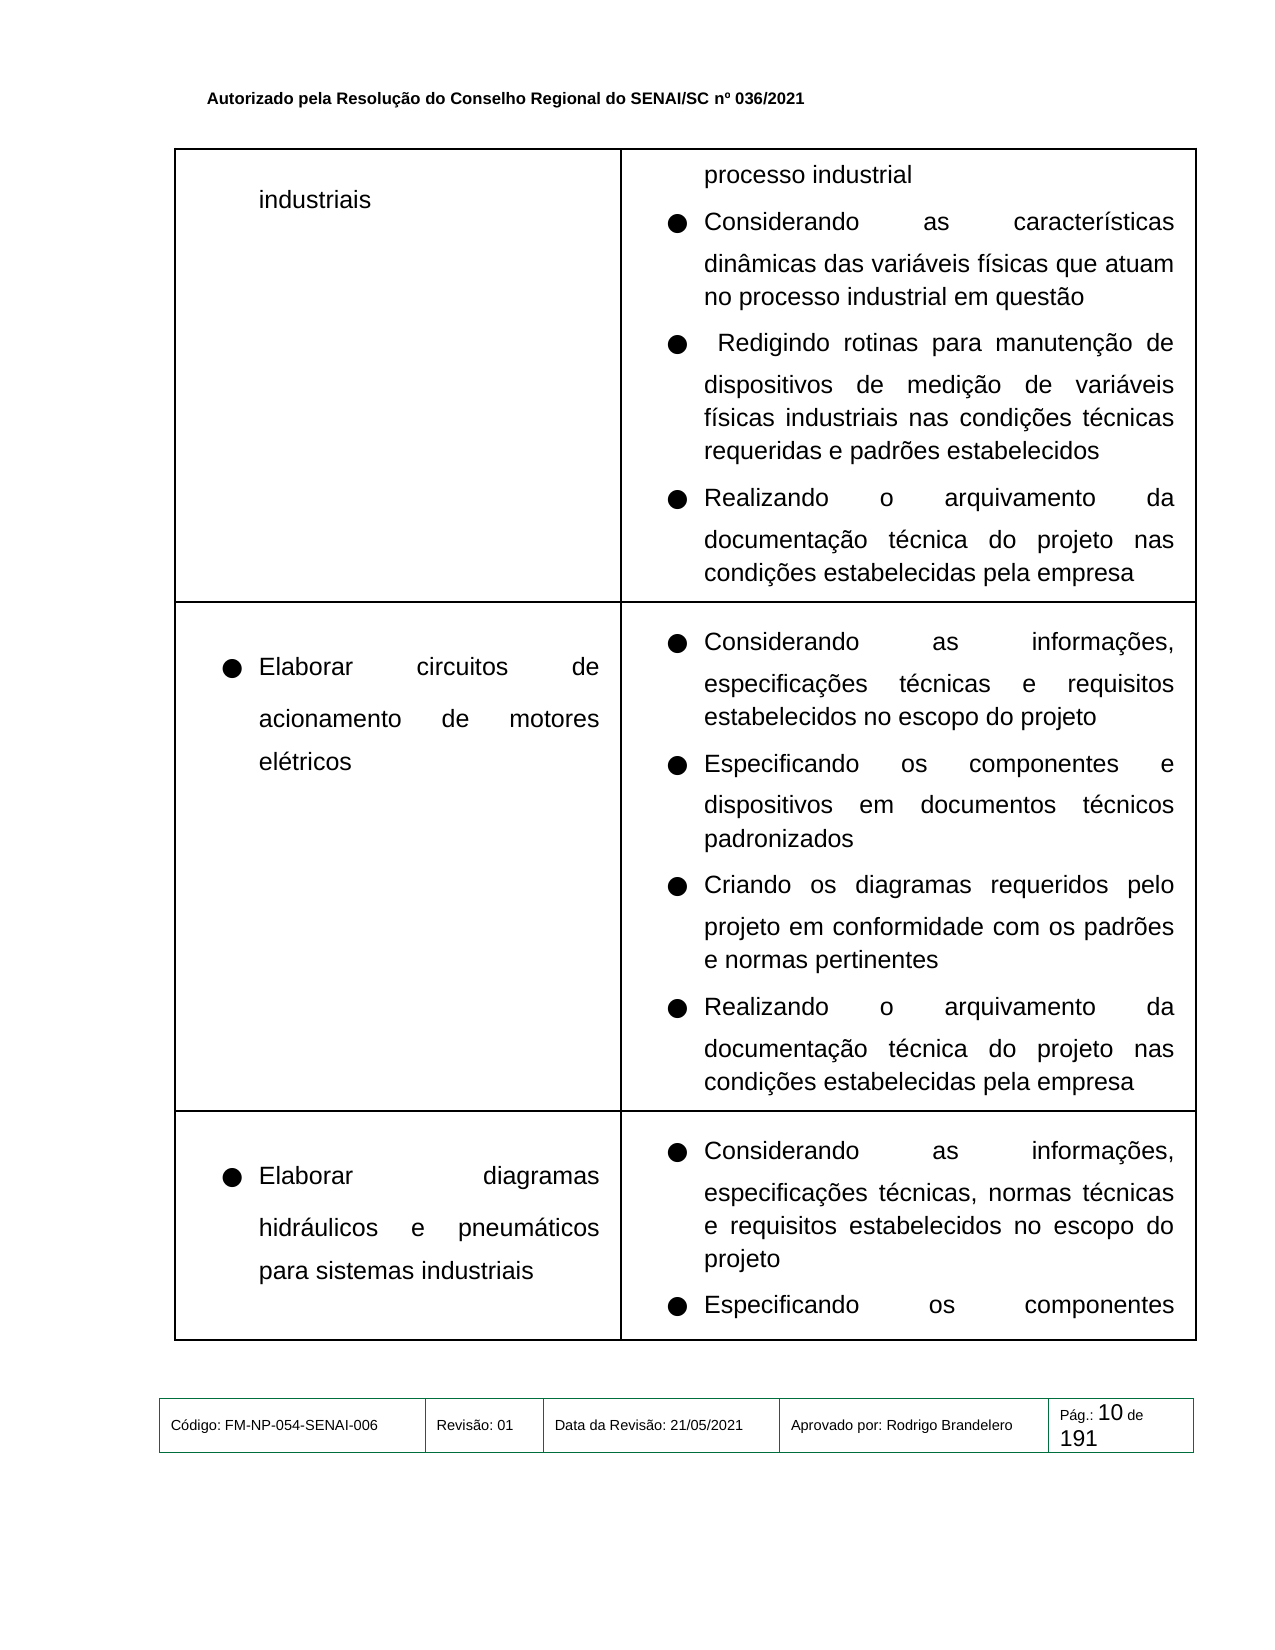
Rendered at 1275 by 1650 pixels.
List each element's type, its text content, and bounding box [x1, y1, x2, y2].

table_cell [176, 150, 620, 601]
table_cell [622, 1112, 1195, 1338]
table_cell Considerando as informações, especificações técnicas e requisitos estabelecidos no escopo do projeto Especificando os componentes e dispositivos em documentos técnicos padronizados Criando os diagramas requeridos pelo projeto em conformidade com os padrões e normas pertinentes Realizando o arquivamento da documentação técnica do projeto nas condições estabelecidas pela empresa [622, 603, 1195, 1110]
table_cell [176, 1112, 620, 1338]
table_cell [622, 150, 1195, 601]
table_cell Elaborar circuitos de acionamento de motores elétricos [176, 603, 620, 1110]
